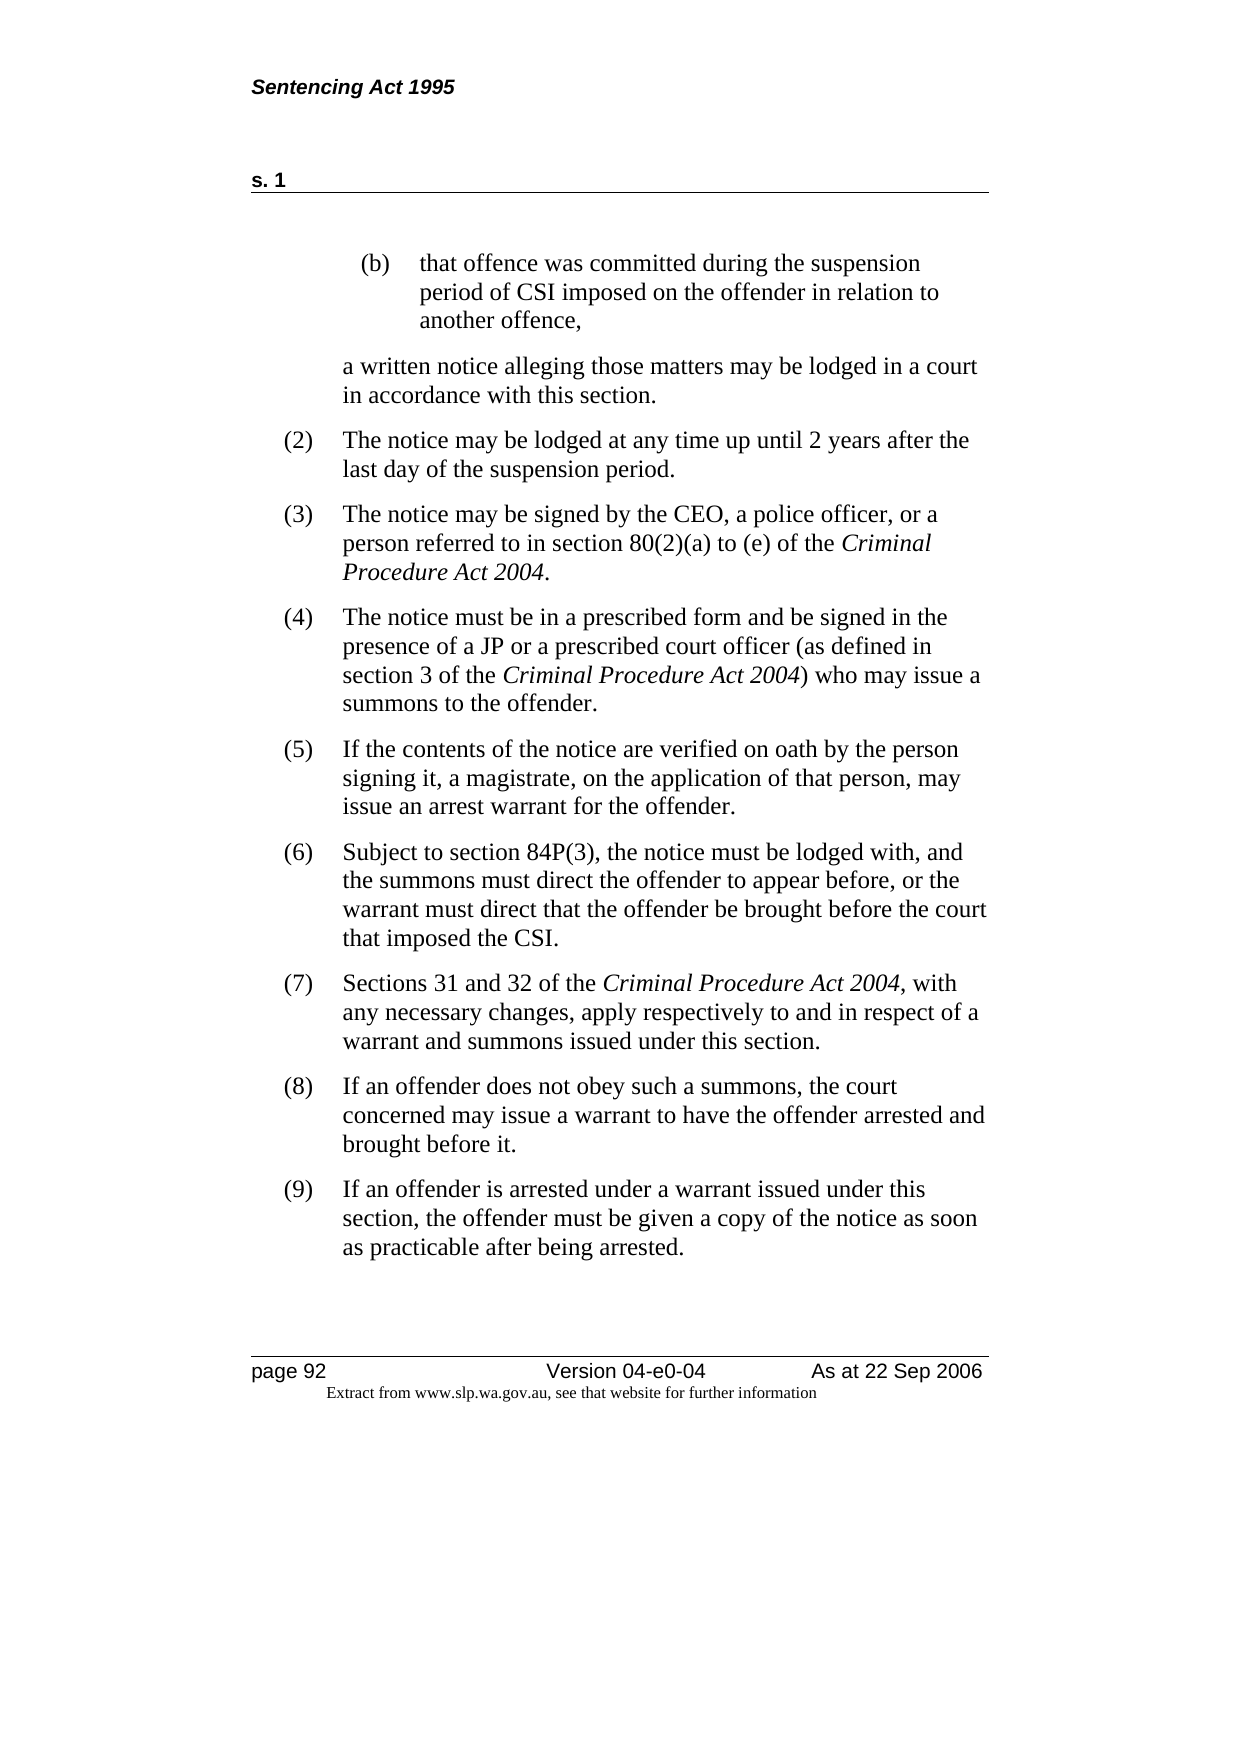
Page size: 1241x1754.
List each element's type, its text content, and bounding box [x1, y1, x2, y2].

text (7) Sections 31 and 32 of the Criminal Procedure Act 2004, with any necessary changes, apply respectively to and in respect of a warrant and summons issued under this section. [251, 968, 989, 1055]
text (6) Subject to section 84P(3), the notice must be lodged with, and the summons must direct the offender to appear before, or the warrant must direct that the offender be brought before the court that imposed the CSI. [251, 837, 989, 952]
text (4) The notice must be in a prescribed form and be signed in the presence of a JP or a prescribed court officer (as defined in section 3 of the Criminal Procedure Act 2004) who may issue a summons to the offender. [251, 602, 989, 717]
text (2) The notice may be lodged at any time up until 2 years after the last day of the suspension period. [251, 425, 989, 483]
text (5) If the contents of the notice are verified on oath by the person signing it, a magistrate, on the application of that person, may issue an arrest warrant for the offender. [251, 734, 989, 820]
text a written notice alleging those matters may be lodged in a court in accordance with this section. [251, 351, 989, 408]
text (b) that offence was committed during the suspension period of CSI imposed on the offender in relation to another offence, [251, 248, 989, 334]
text (9) If an offender is arrested under a warrant issued under this section, the offender must be given a copy of the notice as soon as practicable after being arrested. [251, 1174, 989, 1261]
text (3) The notice may be signed by the CEO, a police officer, or a person referred to in section 80(2)(a) to (e) of the Criminal Procedure Act 2004. [251, 499, 989, 586]
text (8) If an offender does not obey such a summons, the court concerned may issue a warrant to have the offender arrested and brought before it. [251, 1071, 989, 1158]
